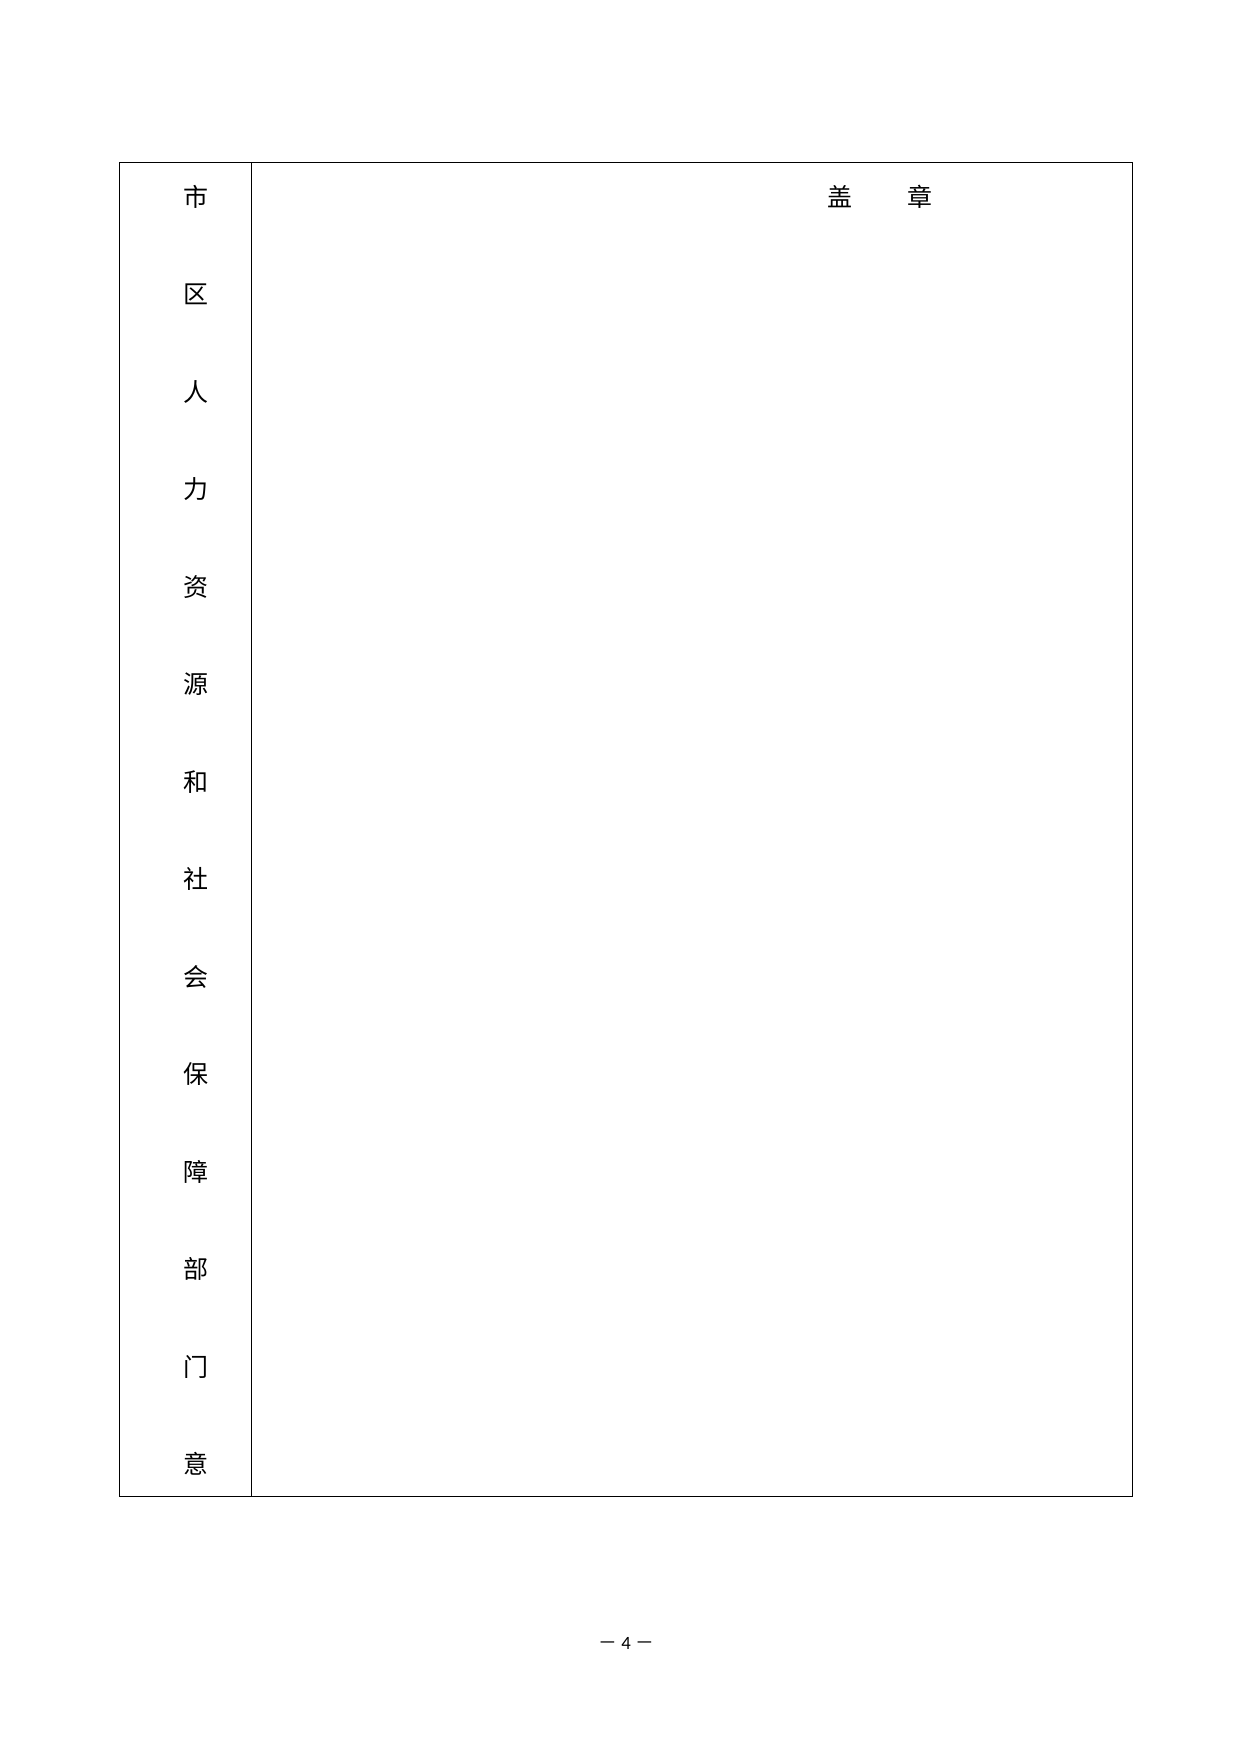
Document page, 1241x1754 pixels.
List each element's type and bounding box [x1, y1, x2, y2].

table_cell [252, 163, 1132, 1496]
table_cell [120, 163, 251, 1496]
